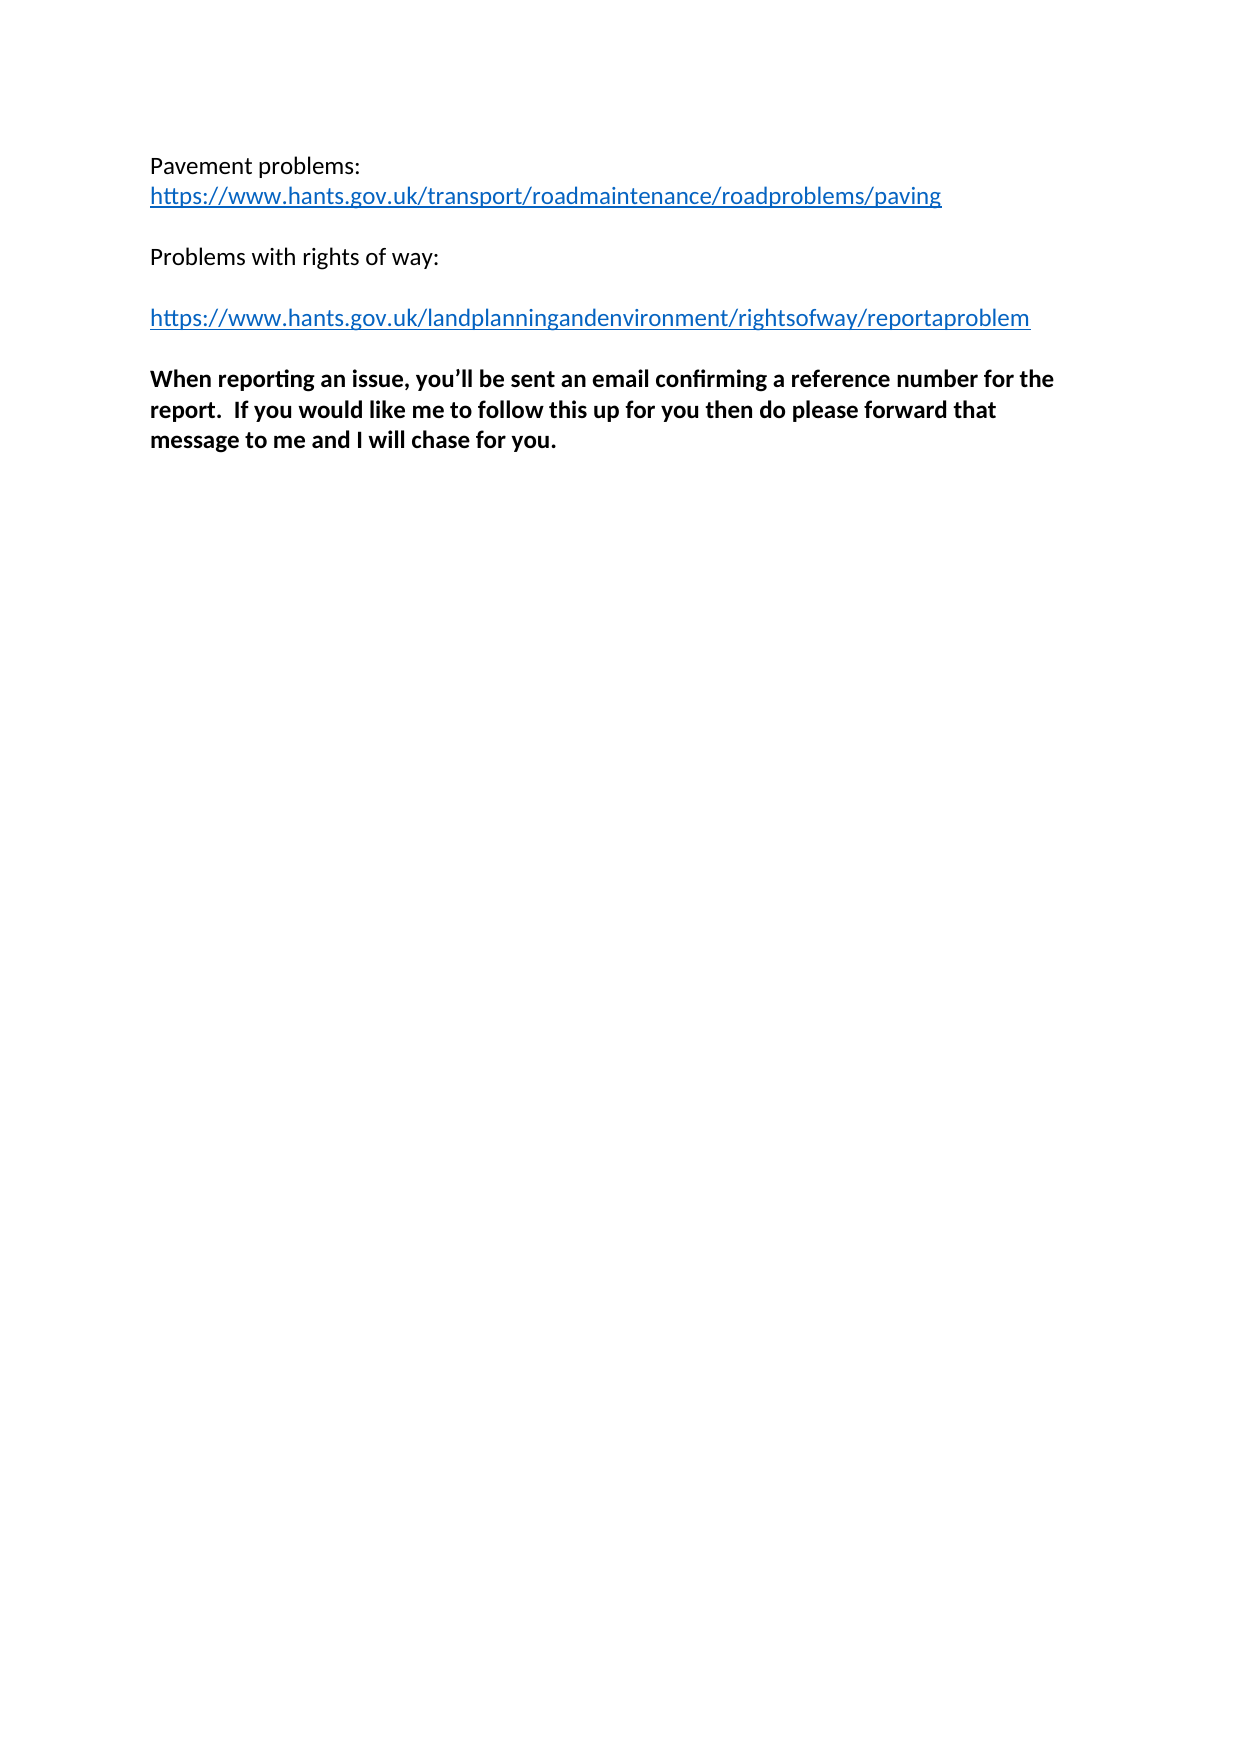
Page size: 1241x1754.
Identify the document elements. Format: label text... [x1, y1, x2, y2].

text Problems with rights of way: [150, 242, 1090, 272]
text Pavement problems: https://www.hants.gov.uk/transport/roadmaintenance/roadproblems/paving [150, 150, 1090, 211]
text https://www.hants.gov.uk/landplanningandenvironment/rightsofway/reportaproblem [150, 303, 1090, 333]
text When reporting an issue, you’ll be sent an email confirming a reference number for the report. If you would like me to follow this up for you then do please forward that message to me and I will chase for you. [150, 364, 1090, 455]
